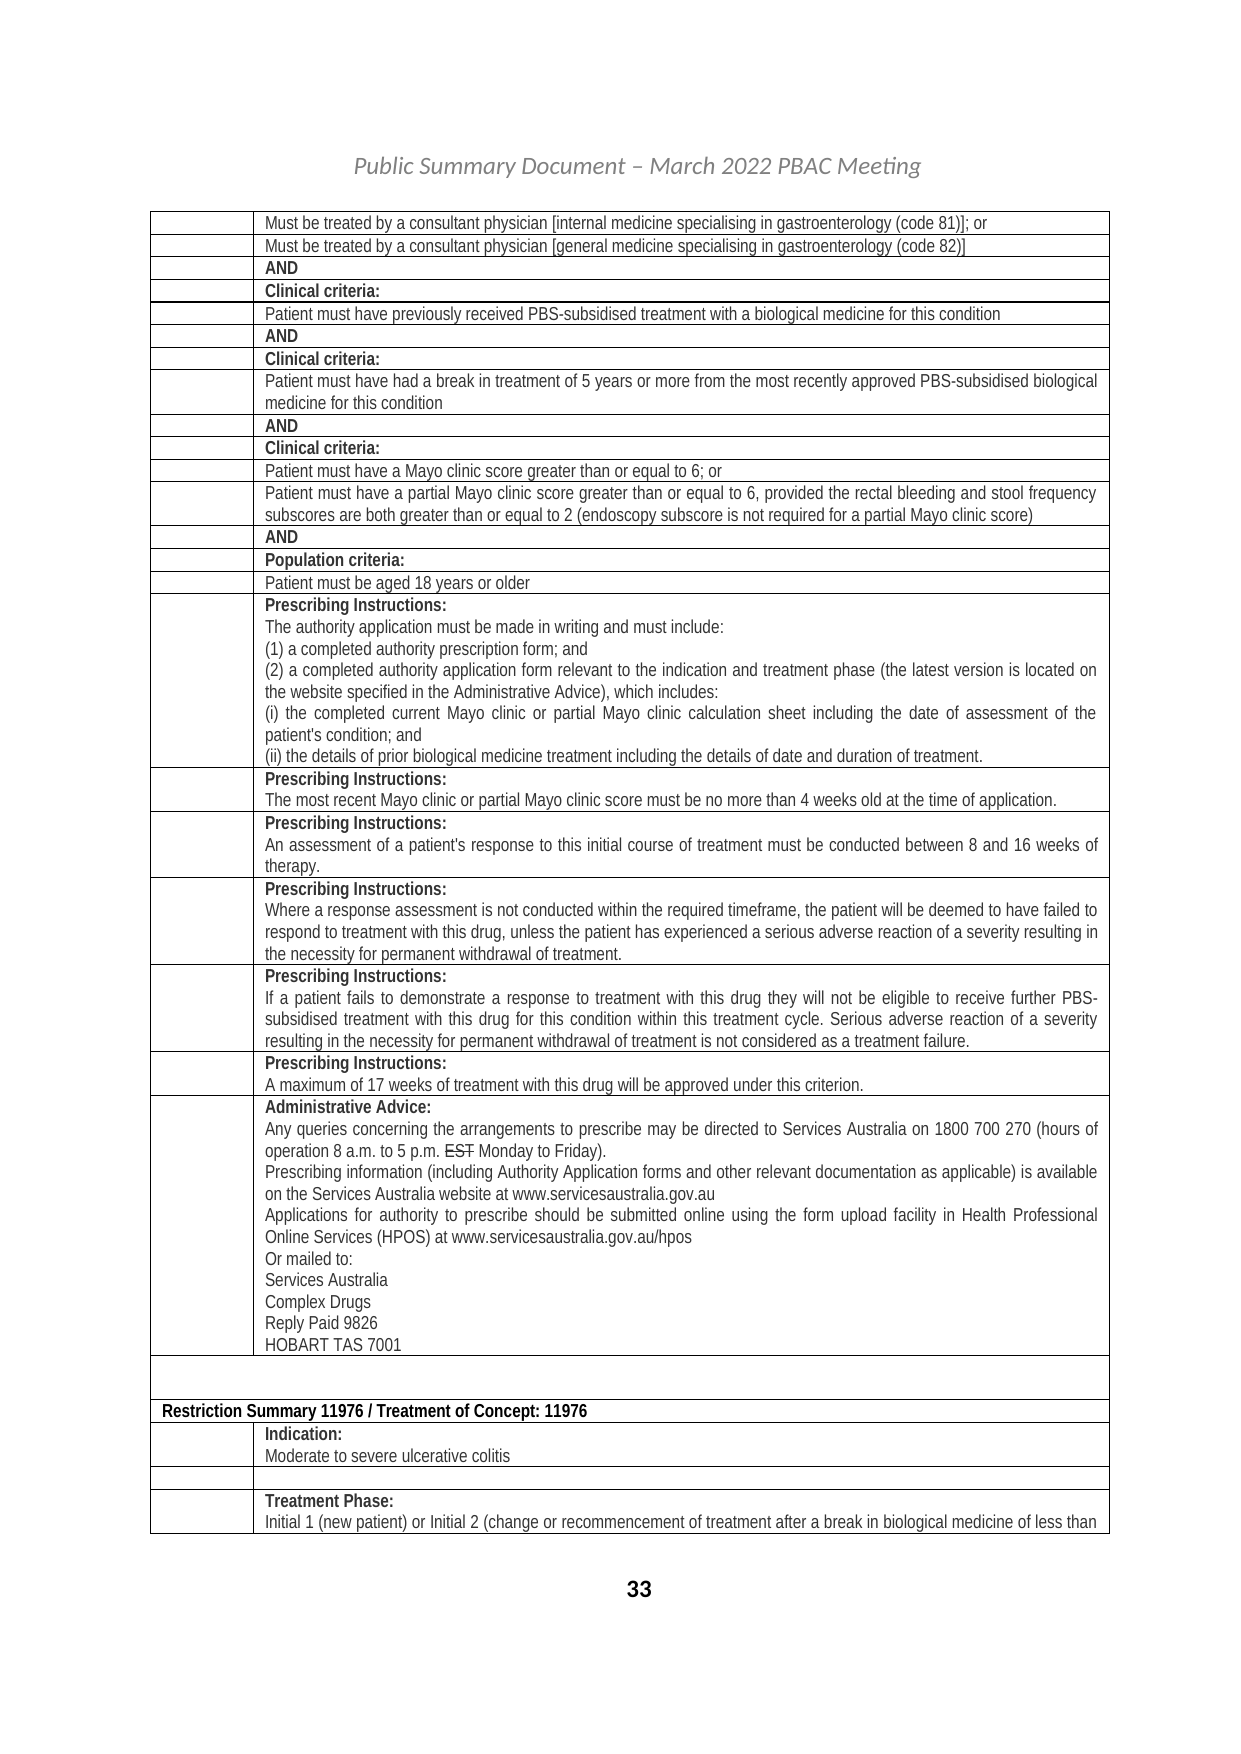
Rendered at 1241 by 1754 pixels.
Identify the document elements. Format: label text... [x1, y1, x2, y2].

table_cell [151, 1096, 253, 1355]
table_cell [151, 549, 253, 571]
table_cell [151, 1467, 253, 1489]
table_cell Patient must have had a break in treatment of 5 years or more from the most recently approved PBS-subsidised biological medicine for this condition [254, 370, 1109, 413]
table_cell AND [254, 257, 1109, 279]
table_cell [151, 1490, 253, 1533]
table_cell AND [254, 325, 1109, 347]
table_cell [151, 348, 253, 369]
table_cell Patient must have a Mayo clinic score greater than or equal to 6; or [254, 460, 1109, 481]
table_cell [151, 460, 253, 481]
table_cell AND [254, 415, 1109, 436]
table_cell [254, 1490, 1109, 1533]
table_cell Population criteria: [254, 549, 1109, 571]
table_cell Clinical criteria: [254, 437, 1109, 459]
table_cell [151, 370, 253, 413]
table_cell Prescribing Instructions: An assessment of a patient's response to this initial course of treatment must be conducted between 8 and 16 weeks of therapy. [254, 812, 1109, 877]
table_cell Prescribing Instructions: The most recent Mayo clinic or partial Mayo clinic score must be no more than 4 weeks old at the time of application. [254, 768, 1109, 811]
table_cell [151, 415, 253, 436]
table_cell [151, 768, 253, 811]
table_cell Patient must have previously received PBS-subsidised treatment with a biological medicine for this condition [254, 303, 1109, 324]
table_cell [254, 1467, 1109, 1489]
table_cell [151, 594, 253, 767]
table_cell [151, 1423, 253, 1466]
table_cell [151, 1356, 1109, 1399]
table_cell Patient must be aged 18 years or older [254, 572, 1109, 593]
table_cell Prescribing Instructions: If a patient fails to demonstrate a response to treatment with this drug they will not be eligible to receive further PBS-subsidised treatment with this drug for this condition within this treatment cycle. Serious adverse reaction of a severity resulting in the necessity for permanent withdrawal of treatment is not considered as a treatment failure. [254, 965, 1109, 1051]
table_cell [151, 965, 253, 1051]
table_cell [151, 437, 253, 459]
table_cell [151, 878, 253, 964]
table_cell [151, 482, 253, 525]
table_cell [151, 1052, 253, 1095]
table_cell [151, 526, 253, 548]
table_cell Prescribing Instructions: A maximum of 17 weeks of treatment with this drug will be approved under this criterion. [254, 1052, 1109, 1095]
table_cell [151, 212, 253, 234]
table_cell Administrative Advice: Any queries concerning the arrangements to prescribe may be directed to Services Australia on 1800 700 270 (hours of operation 8 a.m. to 5 p.m. EST Monday to Friday). Prescribing information (including Authority Application forms and other relevant documentation as applicable) is available on the Services Australia website at www.servicesaustralia.gov.au Applications for authority to prescribe should be submitted online using the form upload facility in Health Professional Online Services (HPOS) at www.servicesaustralia.gov.au/hpos Or mailed to: Services Australia Complex Drugs Reply Paid 9826 HOBART TAS 7001 [254, 1096, 1109, 1355]
table_cell [151, 325, 253, 347]
table_cell Restriction Summary 11976 / Treatment of Concept: 11976 [151, 1400, 1109, 1422]
table_cell Clinical criteria: [254, 280, 1109, 301]
table_cell [151, 235, 253, 256]
table_cell Clinical criteria: [254, 348, 1109, 369]
table_cell Patient must have a partial Mayo clinic score greater than or equal to 6, provided the rectal bleeding and stool frequency subscores are both greater than or equal to 2 (endoscopy subscore is not required for a partial Mayo clinic score) [254, 482, 1109, 525]
table_cell [151, 280, 253, 301]
table_cell [151, 257, 253, 279]
table_cell [151, 572, 253, 593]
table_cell AND [254, 526, 1109, 548]
table_cell Must be treated by a consultant physician [general medicine specialising in gastroenterology (code 82)] [254, 235, 1109, 256]
table_cell [151, 812, 253, 877]
table_cell [151, 303, 253, 324]
table_cell Indication: Moderate to severe ulcerative colitis [254, 1423, 1109, 1466]
table_cell Prescribing Instructions: Where a response assessment is not conducted within the required timeframe, the patient will be deemed to have failed to respond to treatment with this drug, unless the patient has experienced a serious adverse reaction of a severity resulting in the necessity for permanent withdrawal of treatment. [254, 878, 1109, 964]
table_cell Prescribing Instructions: The authority application must be made in writing and must include: (1) a completed authority prescription form; and (2) a completed authority application form relevant to the indication and treatment phase (the latest version is located on the website specified in the Administrative Advice), which includes: (i) the completed current Mayo clinic or partial Mayo clinic calculation sheet including the date of assessment of the patient's condition; and (ii) the details of prior biological medicine treatment including the details of date and duration of treatment. [254, 594, 1109, 767]
table_cell Must be treated by a consultant physician [internal medicine specialising in gastroenterology (code 81)]; or [254, 212, 1109, 234]
